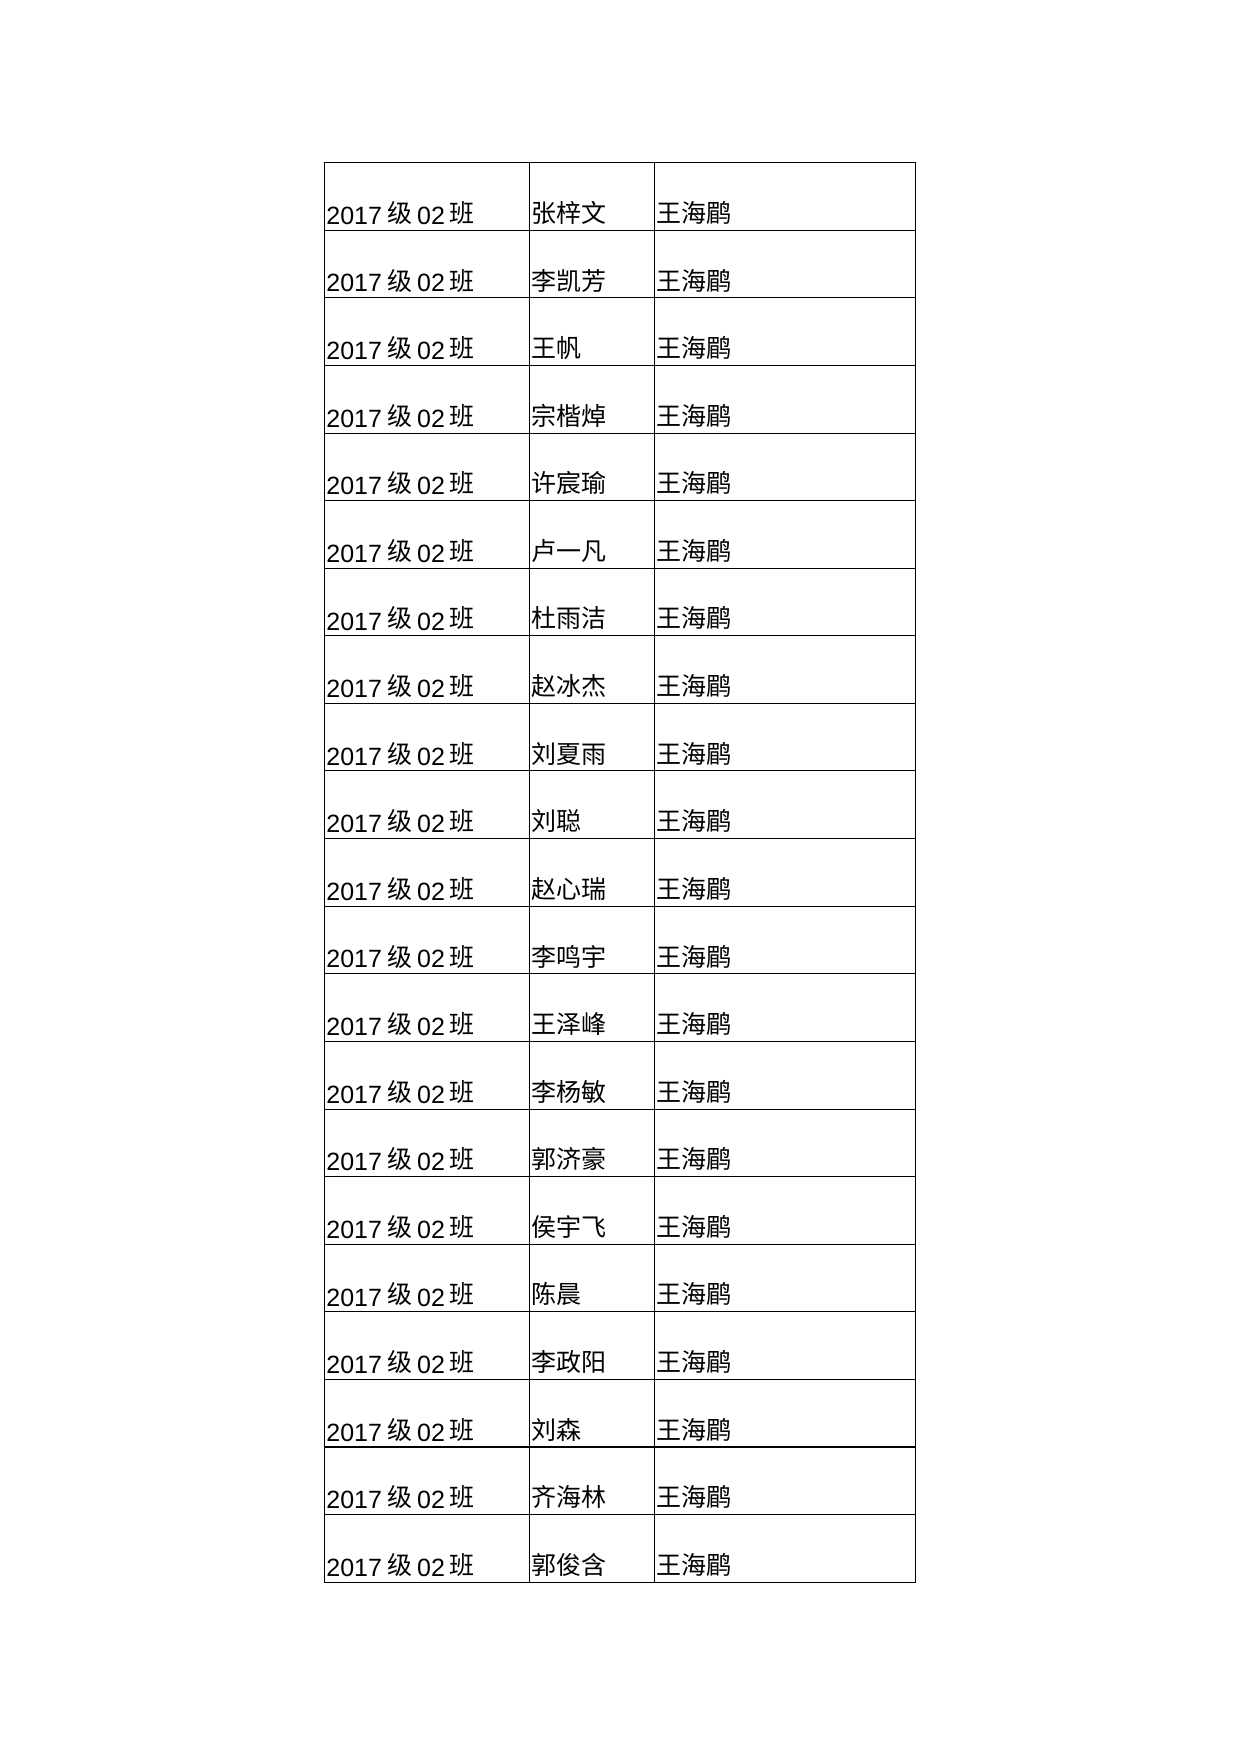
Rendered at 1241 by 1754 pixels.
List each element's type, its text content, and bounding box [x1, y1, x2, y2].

table_cell 王海鹛 [655, 1245, 915, 1311]
table_cell 李凯芳 [530, 231, 654, 297]
table_cell 王海鹛 [655, 298, 915, 365]
table_cell 郭济豪 [530, 1110, 654, 1176]
table_cell 王海鹛 [655, 1177, 915, 1244]
table_cell 齐海林 [530, 1448, 654, 1514]
table_cell 李政阳 [530, 1312, 654, 1379]
table_cell 王海鹛 [655, 163, 915, 229]
table_cell 杜雨洁 [530, 569, 654, 635]
table_cell 2017级02班 [325, 907, 529, 973]
table_cell 郭俊含 [530, 1515, 654, 1582]
table_cell 侯宇飞 [530, 1177, 654, 1244]
table_cell 王海鹛 [655, 636, 915, 703]
table_cell 2017级02班 [325, 366, 529, 432]
table_cell 2017级02班 [325, 1380, 529, 1446]
table_cell 许宸瑜 [530, 434, 654, 500]
table_cell 王海鹛 [655, 1312, 915, 1379]
table_cell 刘聪 [530, 771, 654, 838]
table_cell 宗楷焯 [530, 366, 654, 432]
table_cell 王海鹛 [655, 501, 915, 568]
table_cell 2017级02班 [325, 771, 529, 838]
table_cell 刘夏雨 [530, 704, 654, 770]
table_cell 王海鹛 [655, 839, 915, 906]
table_cell 2017级02班 [325, 298, 529, 365]
table_cell 2017级02班 [325, 1515, 529, 1582]
table_cell 2017级02班 [325, 1177, 529, 1244]
table_cell 2017级02班 [325, 1245, 529, 1311]
table_cell 李鸣宇 [530, 907, 654, 973]
table_cell 王海鹛 [655, 569, 915, 635]
table_cell 2017级02班 [325, 163, 529, 229]
table_cell 王海鹛 [655, 1110, 915, 1176]
table_cell 张梓文 [530, 163, 654, 229]
table_cell 2017级02班 [325, 1312, 529, 1379]
table_cell 王海鹛 [655, 907, 915, 973]
table_cell 陈晨 [530, 1245, 654, 1311]
table_cell 王海鹛 [655, 1380, 915, 1446]
table_cell 2017级02班 [325, 231, 529, 297]
table_cell 王海鹛 [655, 771, 915, 838]
table_cell 王海鹛 [655, 231, 915, 297]
table_cell 卢一凡 [530, 501, 654, 568]
table_cell 王海鹛 [655, 1448, 915, 1514]
table_cell 赵冰杰 [530, 636, 654, 703]
table_cell 2017级02班 [325, 1042, 529, 1108]
table_cell 2017级02班 [325, 1110, 529, 1176]
table_cell 2017级02班 [325, 974, 529, 1041]
table_cell 王海鹛 [655, 434, 915, 500]
table_cell 2017级02班 [325, 434, 529, 500]
table_cell 刘森 [530, 1380, 654, 1446]
table_cell 王海鹛 [655, 704, 915, 770]
table_cell 王海鹛 [655, 974, 915, 1041]
table_cell 王帆 [530, 298, 654, 365]
table_cell 2017级02班 [325, 839, 529, 906]
table_cell 2017级02班 [325, 636, 529, 703]
table_cell 2017级02班 [325, 1448, 529, 1514]
table_cell 赵心瑞 [530, 839, 654, 906]
table_cell 王海鹛 [655, 1515, 915, 1582]
table_cell 王海鹛 [655, 366, 915, 432]
table_cell 2017级02班 [325, 569, 529, 635]
table_cell 王泽峰 [530, 974, 654, 1041]
table_cell 王海鹛 [655, 1042, 915, 1108]
table_cell 2017级02班 [325, 501, 529, 568]
table_cell 李杨敏 [530, 1042, 654, 1108]
table_cell 2017级02班 [325, 704, 529, 770]
